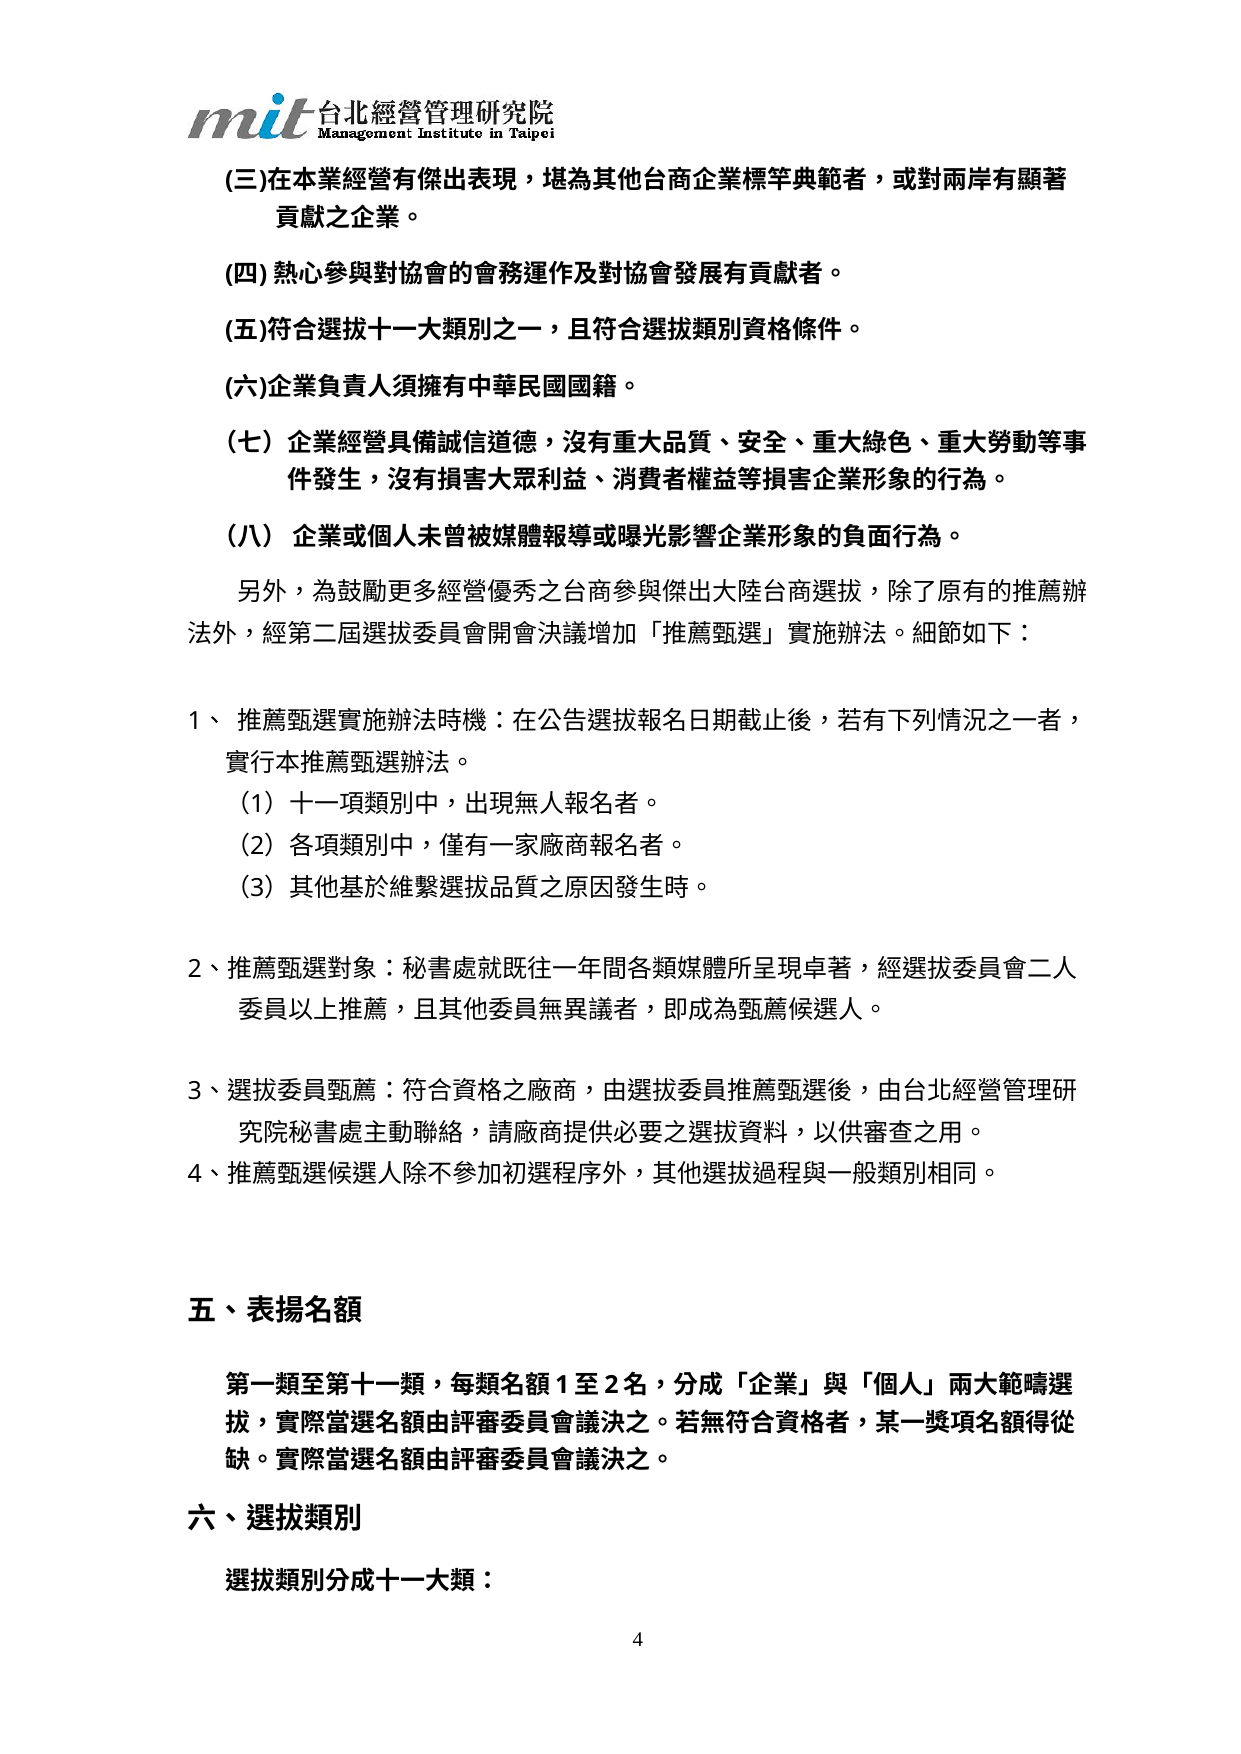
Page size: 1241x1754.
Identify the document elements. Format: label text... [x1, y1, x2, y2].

text 2、推薦甄選對象：秘書處就既往一年間各類媒體所呈現卓著，經選拔委員會二人委員以上推薦，且其他委員無異議者，即成為甄薦候選人。 [187, 948, 1087, 1026]
text 第一類至第十一類，每類名額1至2名，分成「企業」與「個人」兩大範疇選拔，實際當選名額由評審委員會議決之。若無符合資格者，某一獎項名額得從缺。實際當選名額由評審委員會議決之。 [225, 1364, 1087, 1477]
text 3、選拔委員甄薦：符合資格之廠商，由選拔委員推薦甄選後，由台北經營管理研究院秘書處主動聯絡，請廠商提供必要之選拔資料，以供審查之用。 [187, 1071, 1087, 1148]
list 企業或個人未曾被媒體報導或曝光影響企業形象的負面行為。 [212, 515, 1087, 553]
text (五)符合選拔十一大類別之一，且符合選拔類別資格條件。 [187, 309, 1087, 347]
text (三)在本業經營有傑出表現，堪為其他台商企業標竿典範者，或對兩岸有顯著貢獻之企業。 [225, 159, 1087, 234]
text 六、選拔類別 [187, 1496, 1087, 1537]
text （七）企業經營具備誠信道德，沒有重大品質、安全、重大綠色、重大勞動等事件發生，沒有損害大眾利益、消費者權益等損害企業形象的行為。 [212, 422, 1087, 497]
text 4、推薦甄選候選人除不參加初選程序外，其他選拔過程與一般類別相同。 [187, 1154, 1087, 1190]
text (六)企業負責人須擁有中華民國國籍。 [187, 365, 1087, 403]
text 選拔類別分成十一大類： [187, 1556, 1087, 1598]
text 另外，為鼓勵更多經營優秀之台商參與傑出大陸台商選拔，除了原有的推薦辦法外，經第二屆選拔委員會開會決議增加「推薦甄選」實施辦法。細節如下： [187, 572, 1087, 649]
list 推薦甄選實施辦法時機：在公告選拔報名日期截止後，若有下列情況之一者，實行本推薦甄選辦法。 （1）十一項類別中，出現無人報名者。 [187, 701, 1087, 820]
text （2）各項類別中，僅有一家廠商報名者。 （3）其他基於維繫選拔品質之原因發生時。 [225, 826, 1087, 903]
picture [187, 88, 563, 155]
text 五、表揚名額 [187, 1271, 1087, 1346]
text (四) 熱心參與對協會的會務運作及對協會發展有貢獻者。 [225, 253, 1087, 290]
